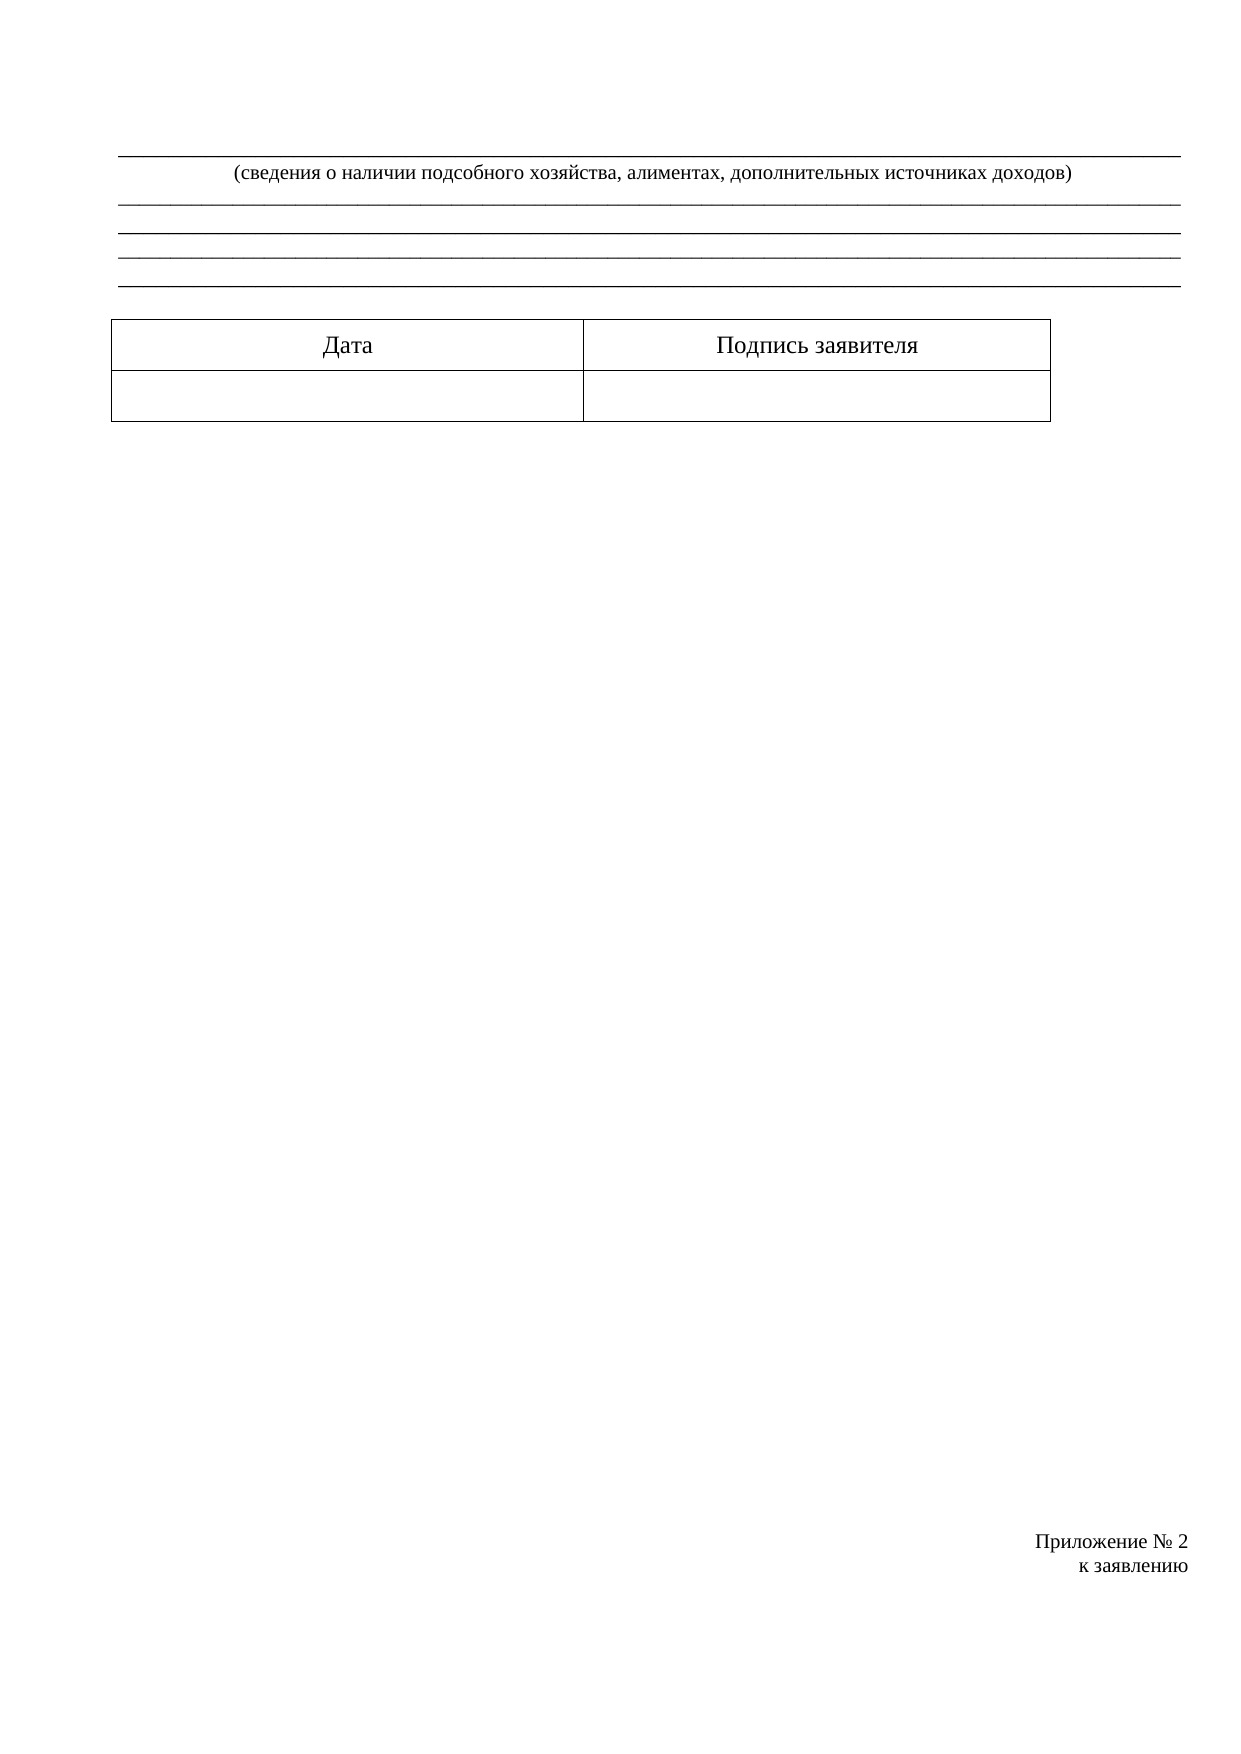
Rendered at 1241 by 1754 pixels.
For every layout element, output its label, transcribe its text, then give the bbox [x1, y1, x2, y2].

text _____________________________________________________________________________________ [118, 131, 1188, 160]
text ______________________________________________________________________________________________________ [118, 237, 1188, 261]
table_header Подпись заявителя [584, 320, 1050, 369]
table_header Дата [112, 320, 583, 369]
text _____________________________________________________________________________________ [118, 208, 1188, 237]
text Приложение № 2 [118, 1528, 1188, 1553]
text _____________________________________________________________________________________ [118, 261, 1188, 290]
table_cell [112, 371, 583, 421]
text ______________________________________________________________________________________________________ [118, 184, 1188, 208]
text (сведения о наличии подсобного хозяйства, алиментах, дополнительных источниках доходов) [118, 160, 1188, 184]
table_cell [584, 371, 1050, 421]
text к заявлению [118, 1553, 1188, 1577]
